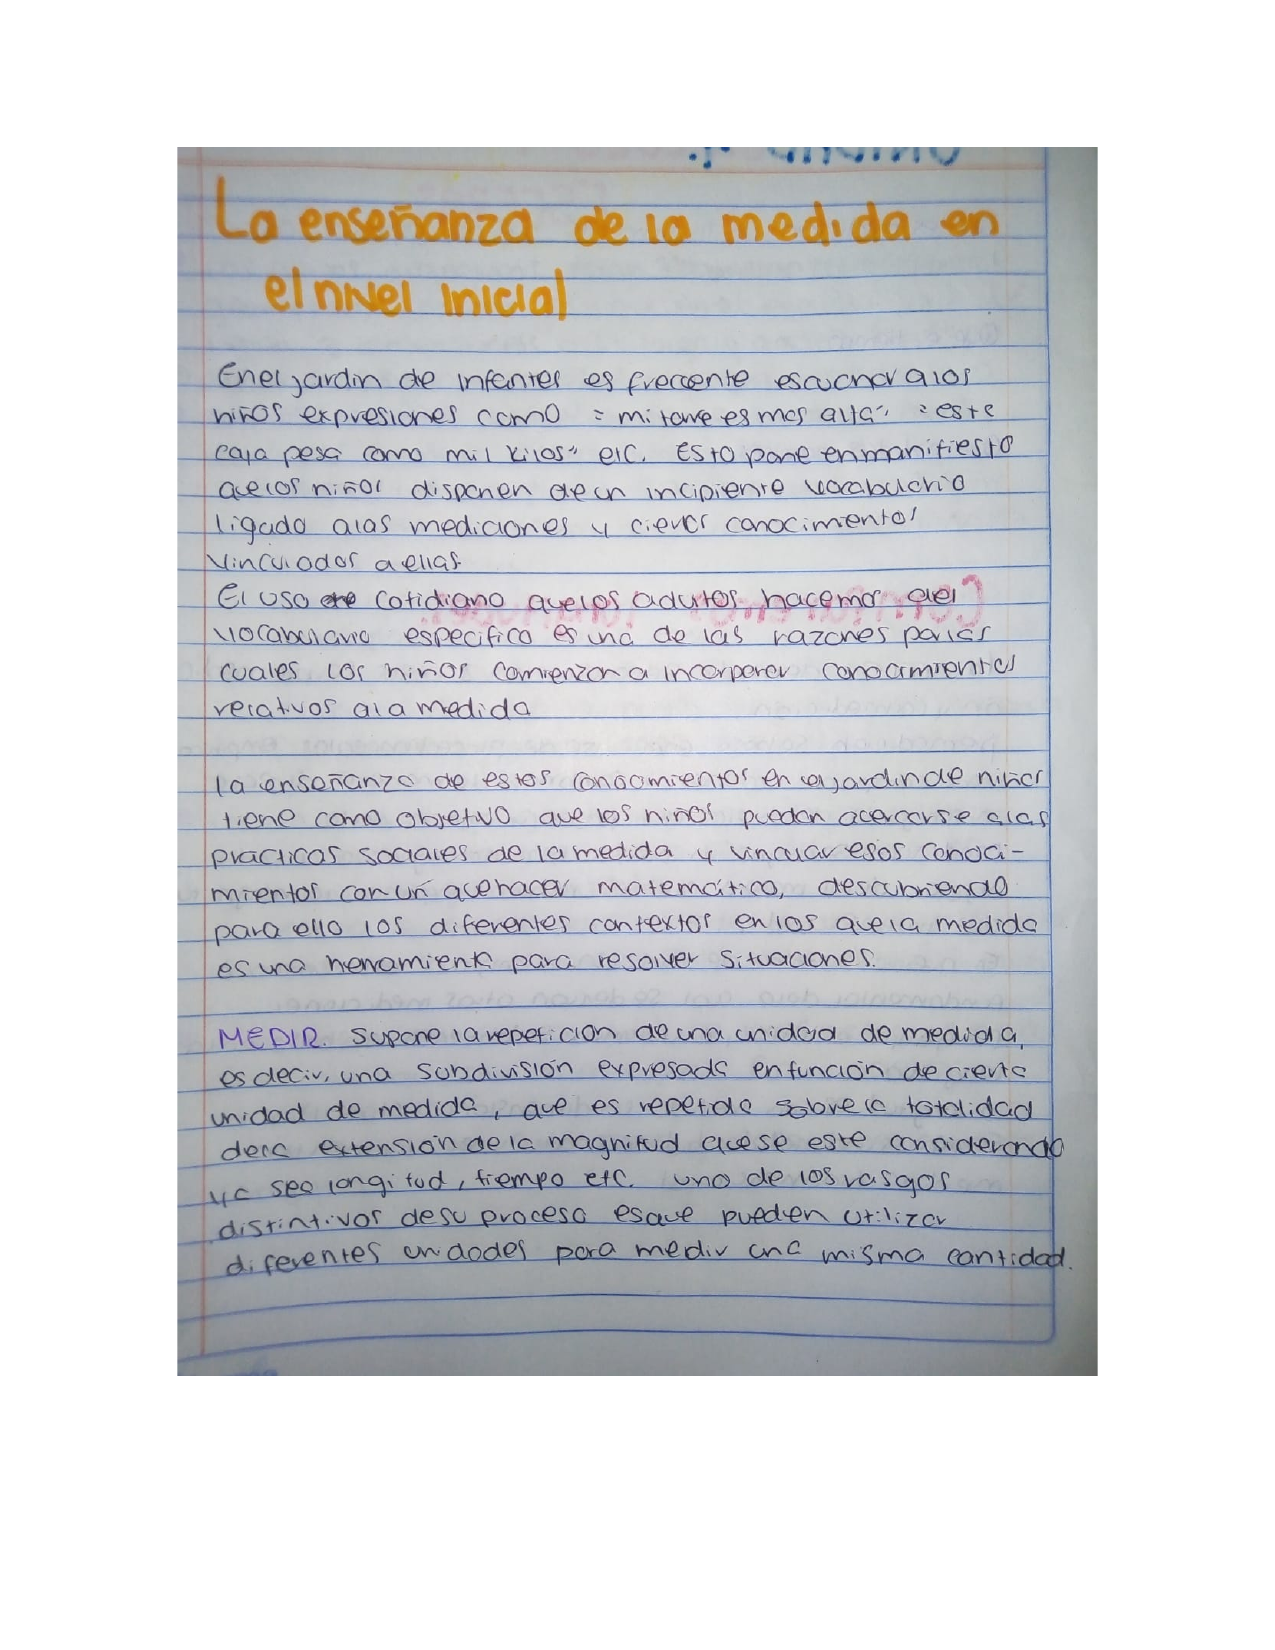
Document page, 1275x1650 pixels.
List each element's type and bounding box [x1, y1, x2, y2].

picture [177, 147, 1098, 1376]
